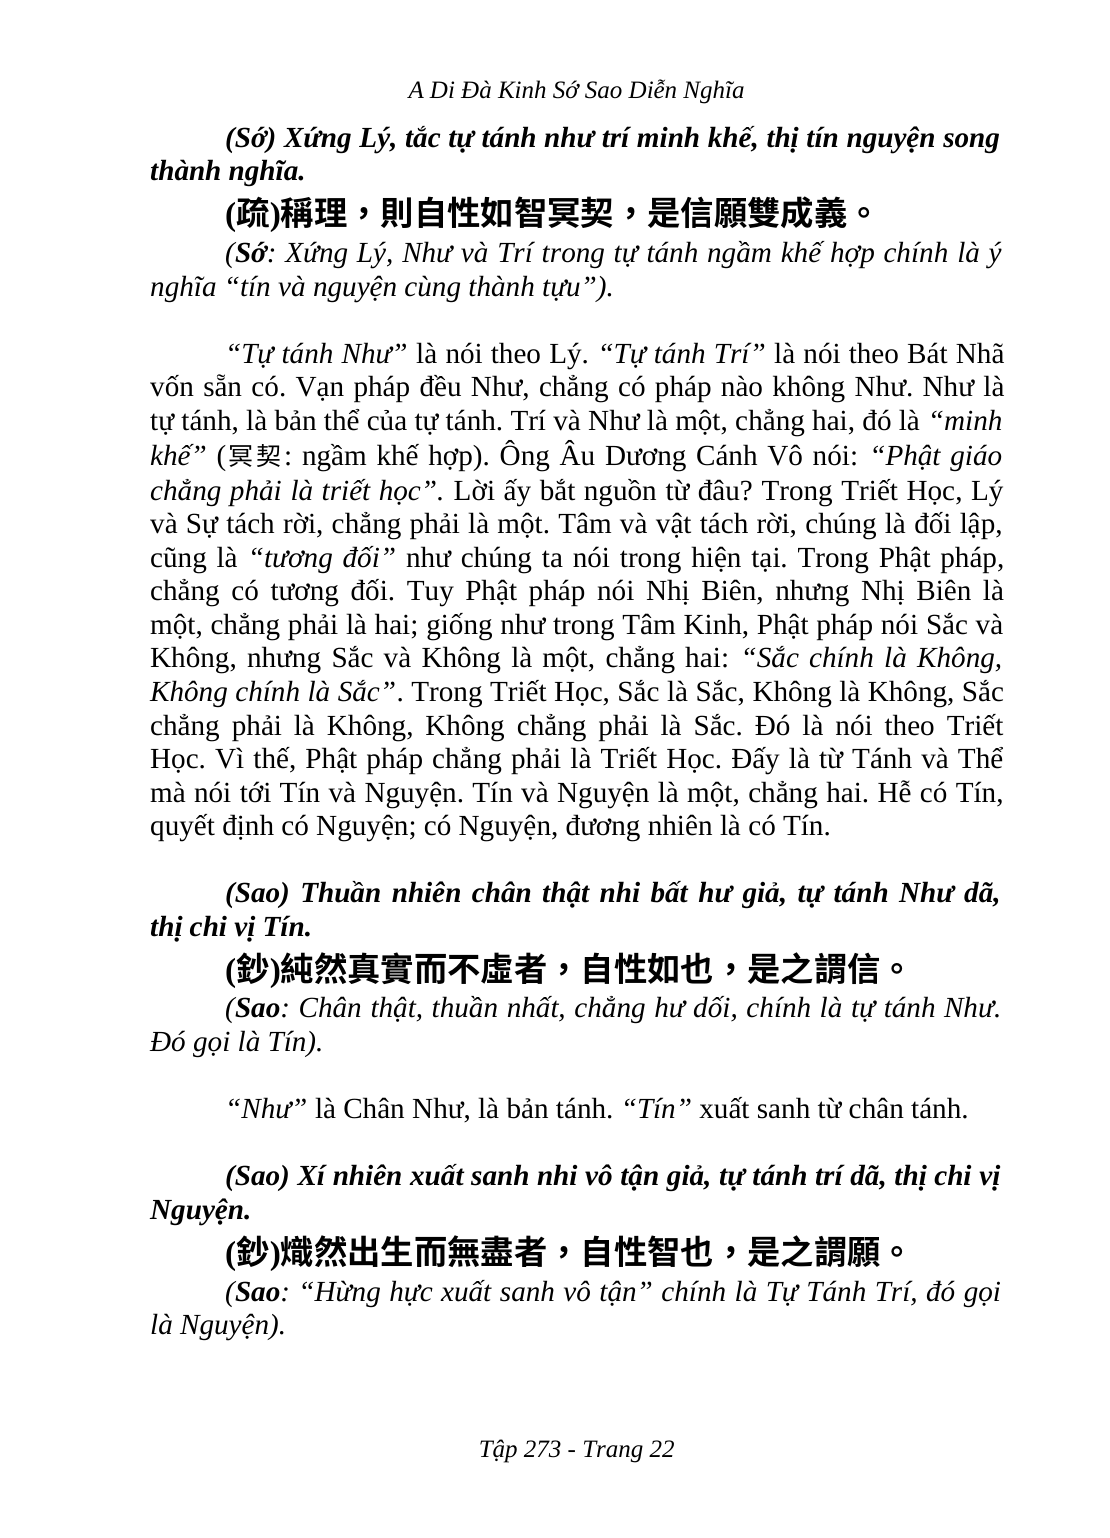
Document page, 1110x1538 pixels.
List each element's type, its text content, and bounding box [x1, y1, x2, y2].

text “Tự tánh Như” là nói theo Lý. “Tự tánh Trí” là nói theo Bát Nhã vốn sẵn có. Vạn pháp đều Như, chẳng có pháp nào không Như. Như là tự tánh, là bản thể của tự tánh. Trí và Như là một, chẳng hai, đó là “minh khế” (冥契: ngầm khế hợp). Ông Âu Dương Cánh Vô nói: “Phật giáo chẳng phải là triết học”. Lời ấy bắt nguồn từ đâu? Trong Triết Học, Lý và Sự tách rời, chẳng phải là một. Tâm và vật tách rời, chúng là đối lập, cũng là “tương đối” như chúng ta nói trong hiện tại. Trong Phật pháp, chẳng có tương đối. Tuy Phật pháp nói Nhị Biên, nhưng Nhị Biên là một, chẳng phải là hai; giống như trong Tâm Kinh, Phật pháp nói Sắc và Không, nhưng Sắc và Không là một, chẳng hai: “Sắc chính là Không, Không chính là Sắc”. Trong Triết Học, Sắc là Sắc, Không là Không, Sắc chẳng phải là Không, Không chẳng phải là Sắc. Đó là nói theo Triết Học. Vì thế, Phật pháp chẳng phải là Triết Học. Đấy là từ Tánh và Thể mà nói tới Tín và Nguyện. Tín và Nguyện là một, chẳng hai. Hễ có Tín, quyết định có Nguyện; có Nguyện, đương nhiên là có Tín. [150, 336, 1005, 842]
text “Như” là Chân Như, là bản tánh. “Tín” xuất sanh từ chân tánh. [150, 1091, 1005, 1125]
text (Sao) Thuần nhiên chân thật nhi bất hư giả, tự tánh Như dã, thị chi vị Tín. [150, 875, 1005, 942]
text (鈔)純然真實而不虛者，自性如也，是之謂信。 [150, 942, 1005, 991]
text (Sao: “Hừng hực xuất sanh vô tận” chính là Tự Tánh Trí, đó gọi là Nguyện). [150, 1274, 1005, 1341]
text (疏)稱理，則自性如智冥契，是信願雙成義。 [150, 187, 1005, 235]
text (Sao: Chân thật, thuần nhất, chẳng hư dối, chính là tự tánh Như. Đó gọi là Tín). [150, 991, 1005, 1058]
text (Sớ) Xứng Lý, tắc tự tánh như trí minh khế, thị tín nguyện song thành nghĩa. [150, 120, 1005, 187]
text (鈔)熾然出生而無盡者，自性智也，是之謂願。 [150, 1225, 1005, 1274]
text (Sớ: Xứng Lý, Như và Trí trong tự tánh ngầm khế hợp chính là ý nghĩa “tín và nguyện cùng thành tựu”). [150, 235, 1005, 302]
text (Sao) Xí nhiên xuất sanh nhi vô tận giả, tự tánh trí dã, thị chi vị Nguyện. [150, 1158, 1005, 1225]
